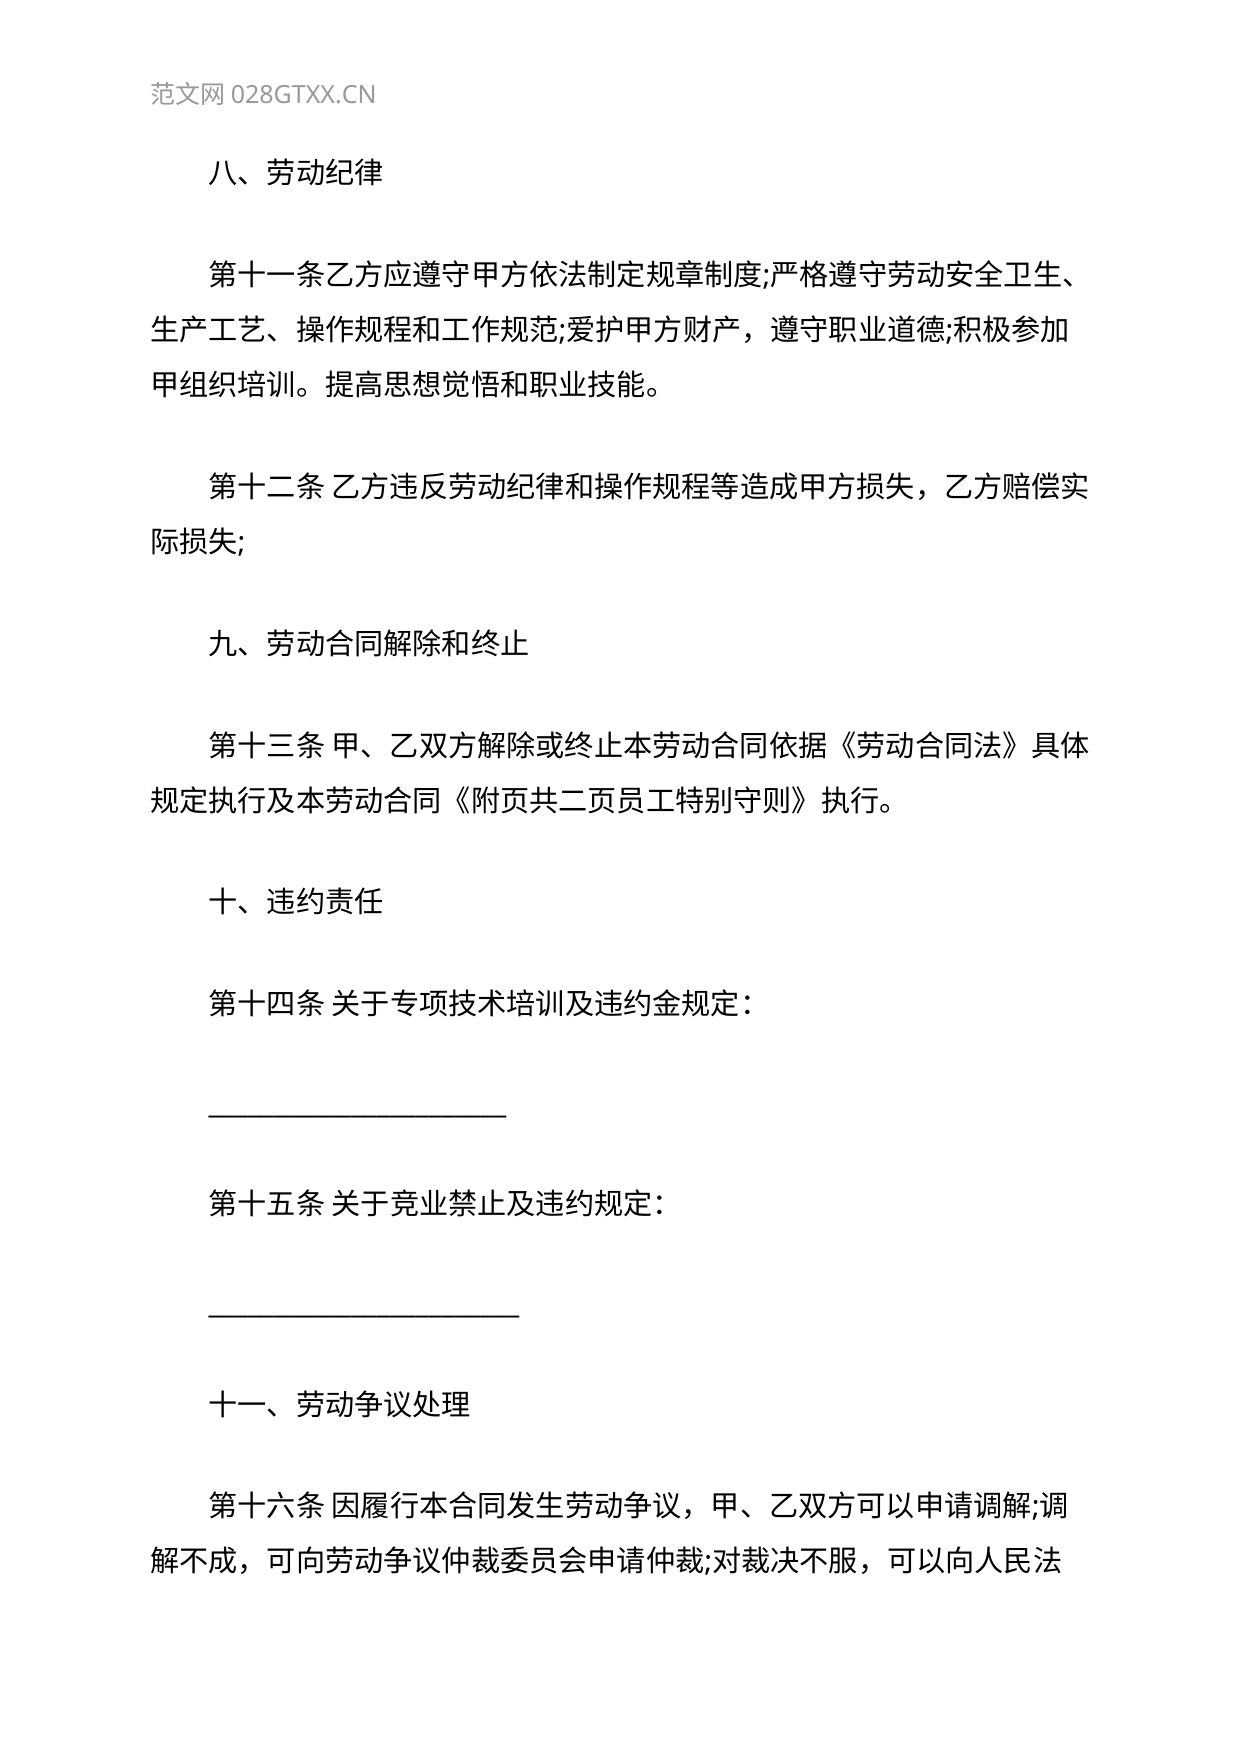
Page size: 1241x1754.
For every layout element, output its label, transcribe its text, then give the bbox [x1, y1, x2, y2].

text 十、违约责任 [150, 879, 1090, 921]
text ________________________ [150, 1283, 1090, 1322]
text 第十二条 乙方违反劳动纪律和操作规程等造成甲方损失，乙方赔偿实际损失; [150, 463, 1090, 561]
text 十一、劳动争议处理 [150, 1381, 1090, 1423]
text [150, 1483, 1090, 1580]
text 第十三条 甲、乙双方解除或终止本劳动合同依据《劳动合同法》具体规定执行及本劳动合同《附页共二页员工特别守则》执行。 [150, 722, 1090, 819]
text 第十一条乙方应遵守甲方依法制定规章制度;严格遵守劳动安全卫生、生产工艺、操作规程和工作规范;爱护甲方财产，遵守职业道德;积极参加甲组织培训。提高思想觉悟和职业技能。 [150, 252, 1090, 404]
text 第十四条 关于专项技术培训及违约金规定： [150, 981, 1090, 1023]
text 九、劳动合同解除和终止 [150, 620, 1090, 663]
text 八、劳动纪律 [150, 150, 1090, 192]
text 第十五条 关于竞业禁止及违约规定： [150, 1181, 1090, 1223]
text _______________________ [150, 1082, 1090, 1122]
